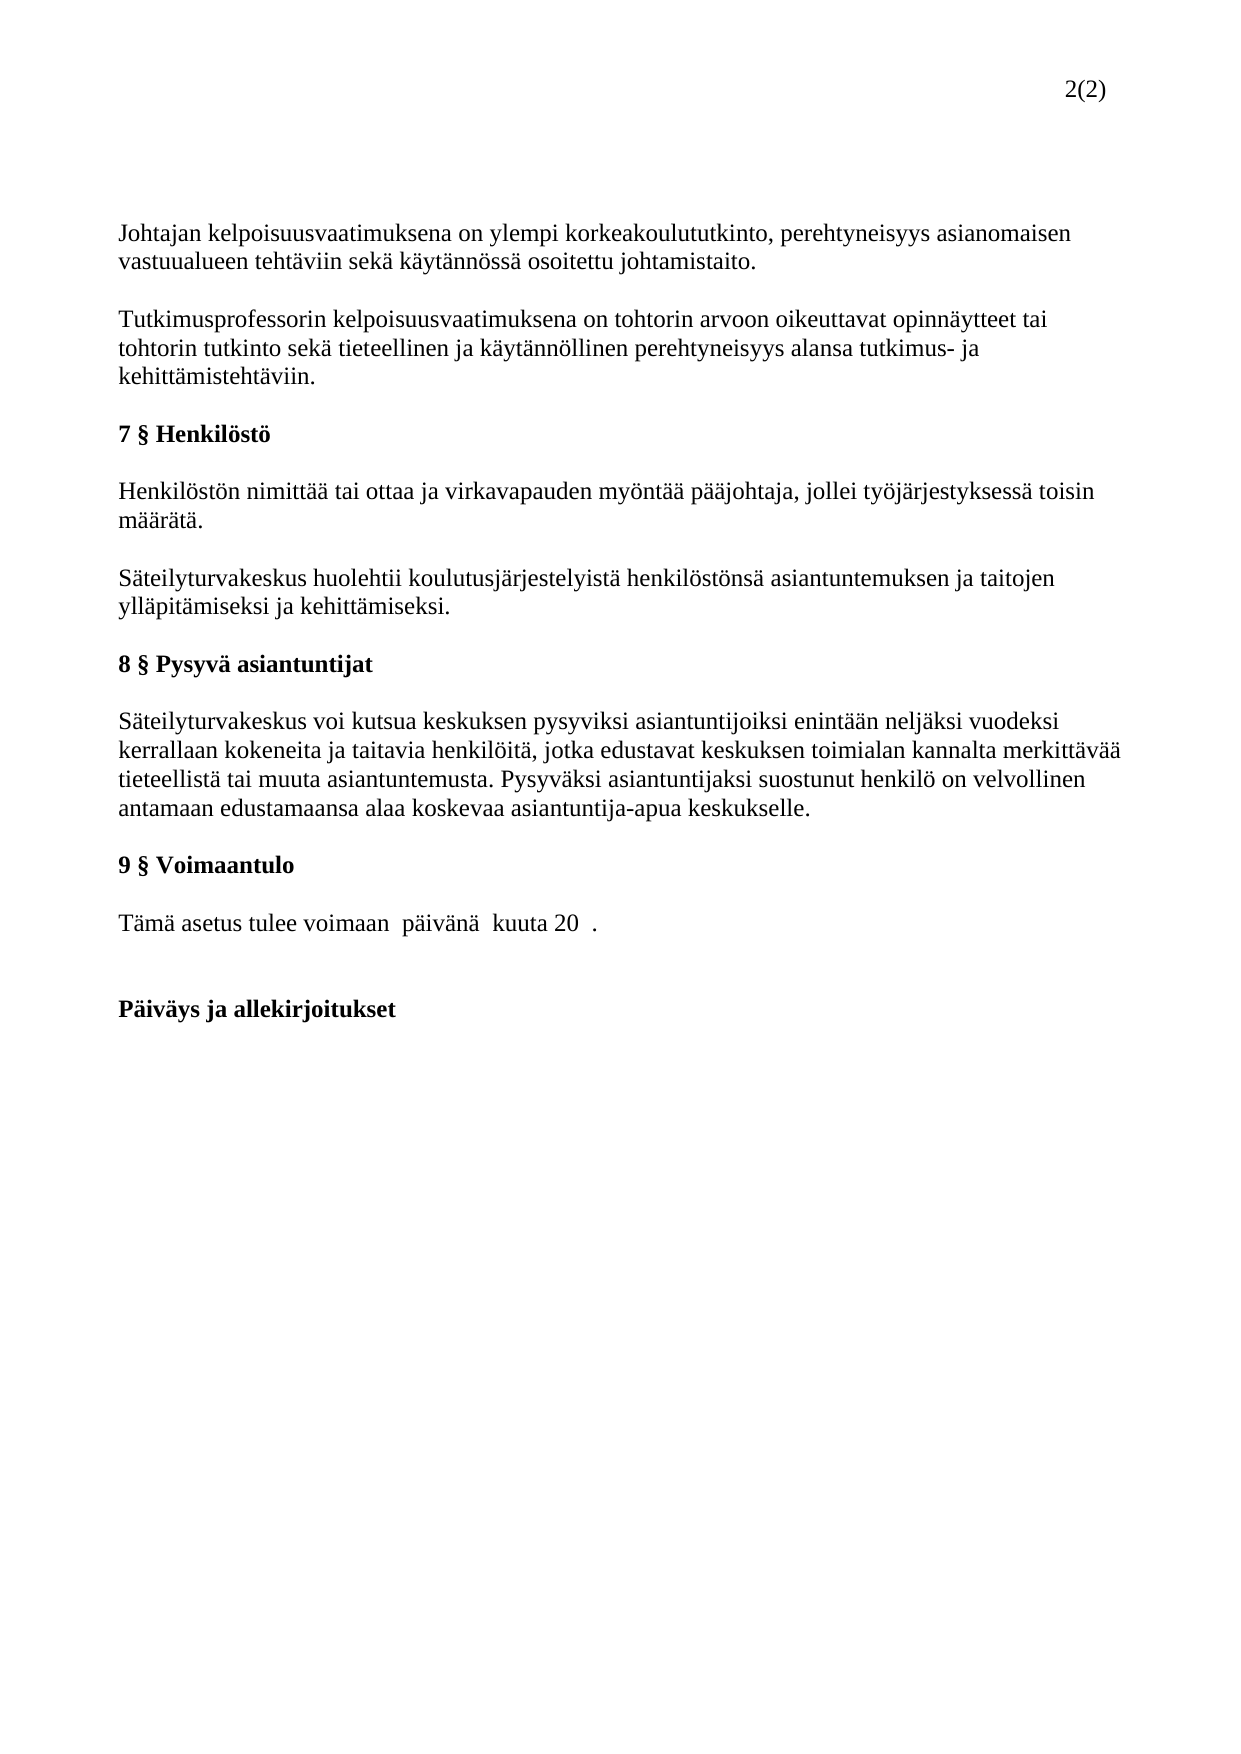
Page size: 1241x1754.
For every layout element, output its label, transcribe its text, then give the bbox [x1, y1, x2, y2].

text Säteilyturvakeskus voi kutsua keskuksen pysyviksi asiantuntijoiksi enintään neljäksi vuodeksi kerrallaan kokeneita ja taitavia henkilöitä, jotka edustavat keskuksen toimialan kannalta merkittävää tieteellistä tai muuta asiantuntemusta. Pysyväksi asiantuntijaksi suostunut henkilö on velvollinen antamaan edustamaansa alaa koskevaa asiantuntija-apua keskukselle. [118, 706, 1122, 821]
text 9 § Voimaantulo [118, 850, 1122, 879]
text Tämä asetus tulee voimaan päivänä kuuta 20 . [118, 908, 1122, 936]
text Johtajan kelpoisuusvaatimuksena on ylempi korkeakoulututkinto, perehtyneisyys asianomaisen vastuualueen tehtäviin sekä käytännössä osoitettu johtamistaito. [118, 218, 1122, 275]
text 8 § Pysyvä asiantuntijat [118, 649, 1122, 678]
text Säteilyturvakeskus huolehtii koulutusjärjestelyistä henkilöstönsä asiantuntemuksen ja taitojen ylläpitämiseksi ja kehittämiseksi. [118, 563, 1122, 620]
text Päiväys ja allekirjoitukset [118, 994, 1122, 1023]
text Tutkimusprofessorin kelpoisuusvaatimuksena on tohtorin arvoon oikeuttavat opinnäytteet tai tohtorin tutkinto sekä tieteellinen ja käytännöllinen perehtyneisyys alansa tutkimus- ja kehittämistehtäviin. [118, 304, 1122, 390]
text Henkilöstön nimittää tai ottaa ja virkavapauden myöntää pääjohtaja, jollei työjärjestyksessä toisin määrätä. [118, 476, 1122, 534]
text 7 § Henkilöstö [118, 419, 1122, 448]
